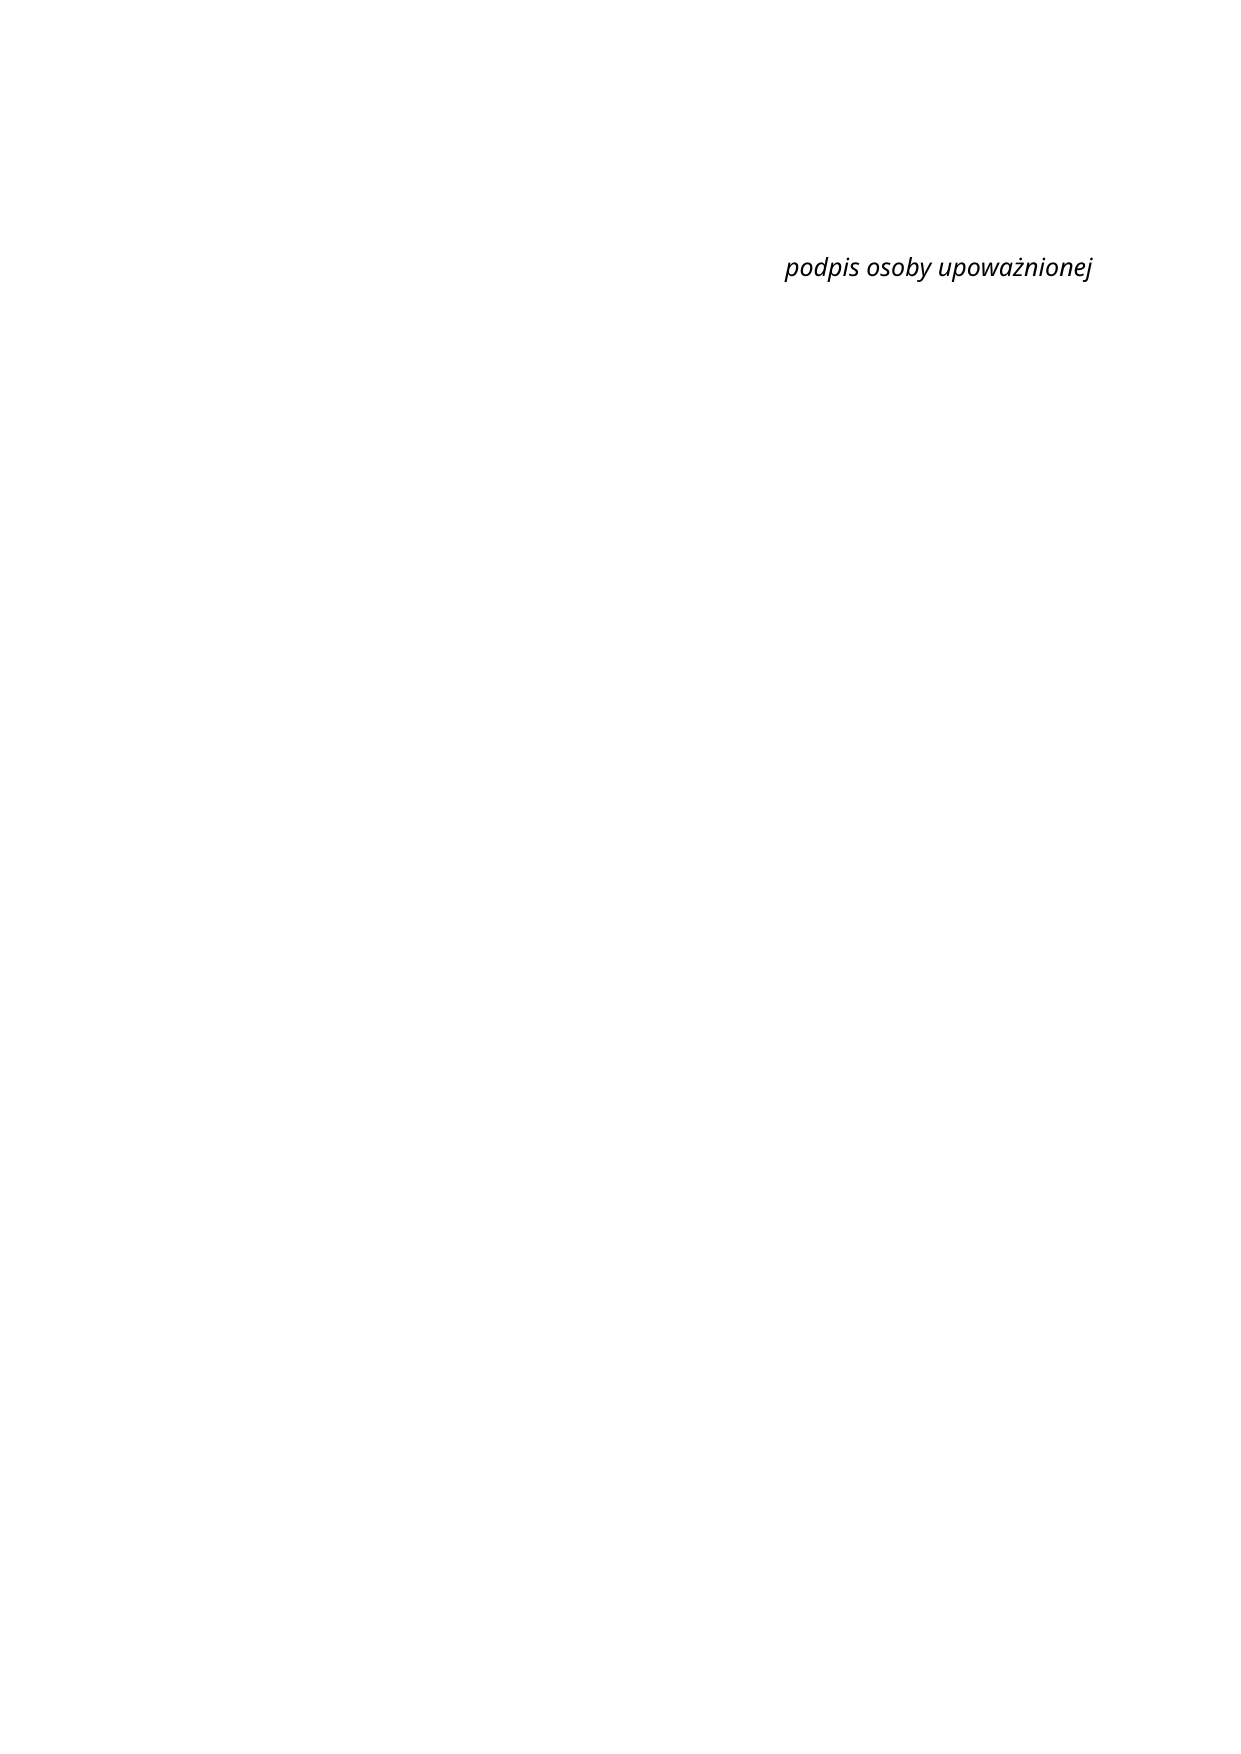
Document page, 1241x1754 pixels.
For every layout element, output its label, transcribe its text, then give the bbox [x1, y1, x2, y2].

text podpis osoby upoważnionej [148, 250, 1093, 284]
